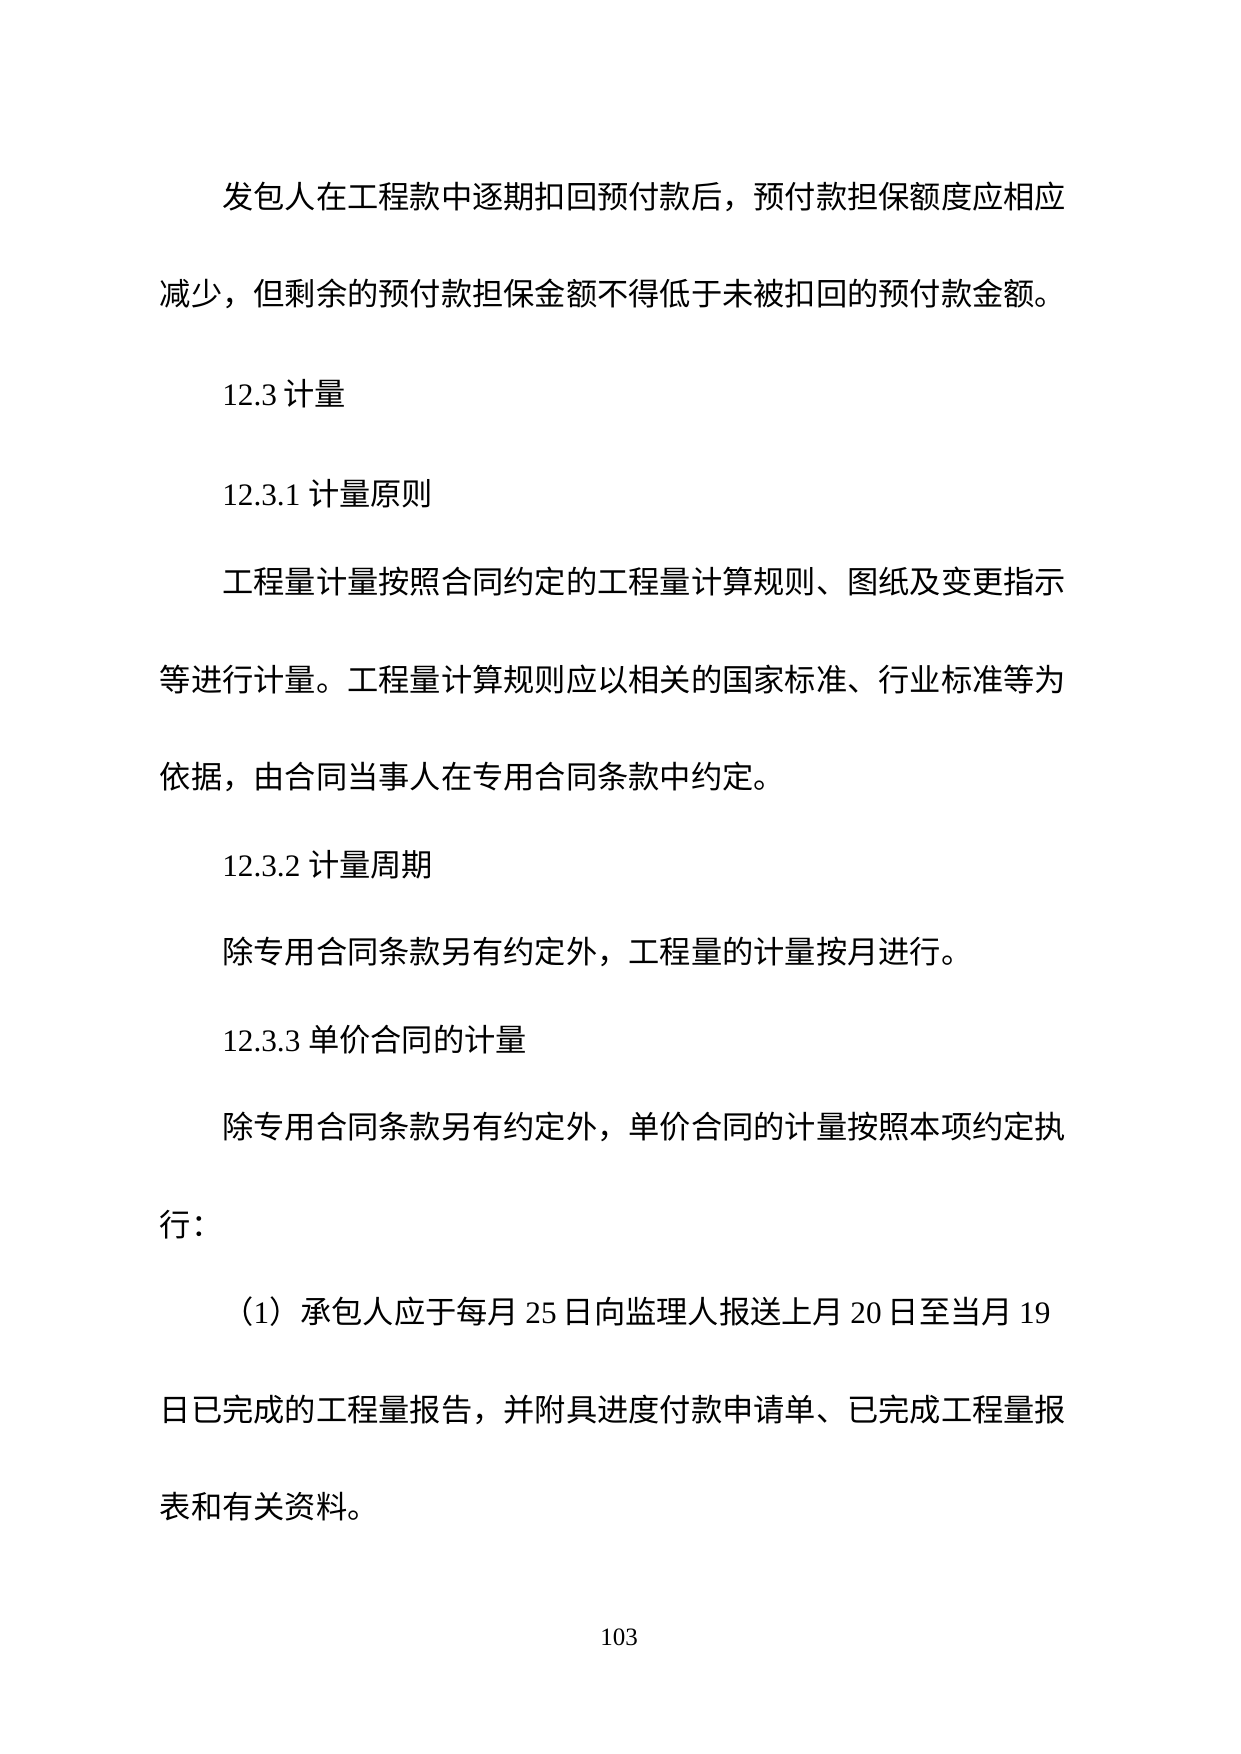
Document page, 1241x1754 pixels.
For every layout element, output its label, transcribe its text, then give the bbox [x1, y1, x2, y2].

text 12.3.2 计量周期 [159, 830, 1078, 895]
text 除专用合同条款另有约定外，单价合同的计量按照本项约定执行： [159, 1093, 1078, 1255]
subtitle 12.3计量 [159, 359, 1078, 424]
text 工程量计量按照合同约定的工程量计算规则、图纸及变更指示等进行计量。工程量计算规则应以相关的国家标准、行业标准等为依据，由合同当事人在专用合同条款中约定。 [159, 547, 1078, 807]
text 除专用合同条款另有约定外，工程量的计量按月进行。 [159, 917, 1078, 982]
text 发包人在工程款中逐期扣回预付款后，预付款担保额度应相应减少，但剩余的预付款担保金额不得低于未被扣回的预付款金额。 [159, 162, 1078, 324]
text 12.3.1 计量原则 [159, 460, 1078, 525]
text （1）承包人应于每月25日向监理人报送上月20日至当月19日已完成的工程量报告，并附具进度付款申请单、已完成工程量报表和有关资料。 [159, 1278, 1078, 1538]
text 12.3.3 单价合同的计量 [159, 1005, 1078, 1070]
